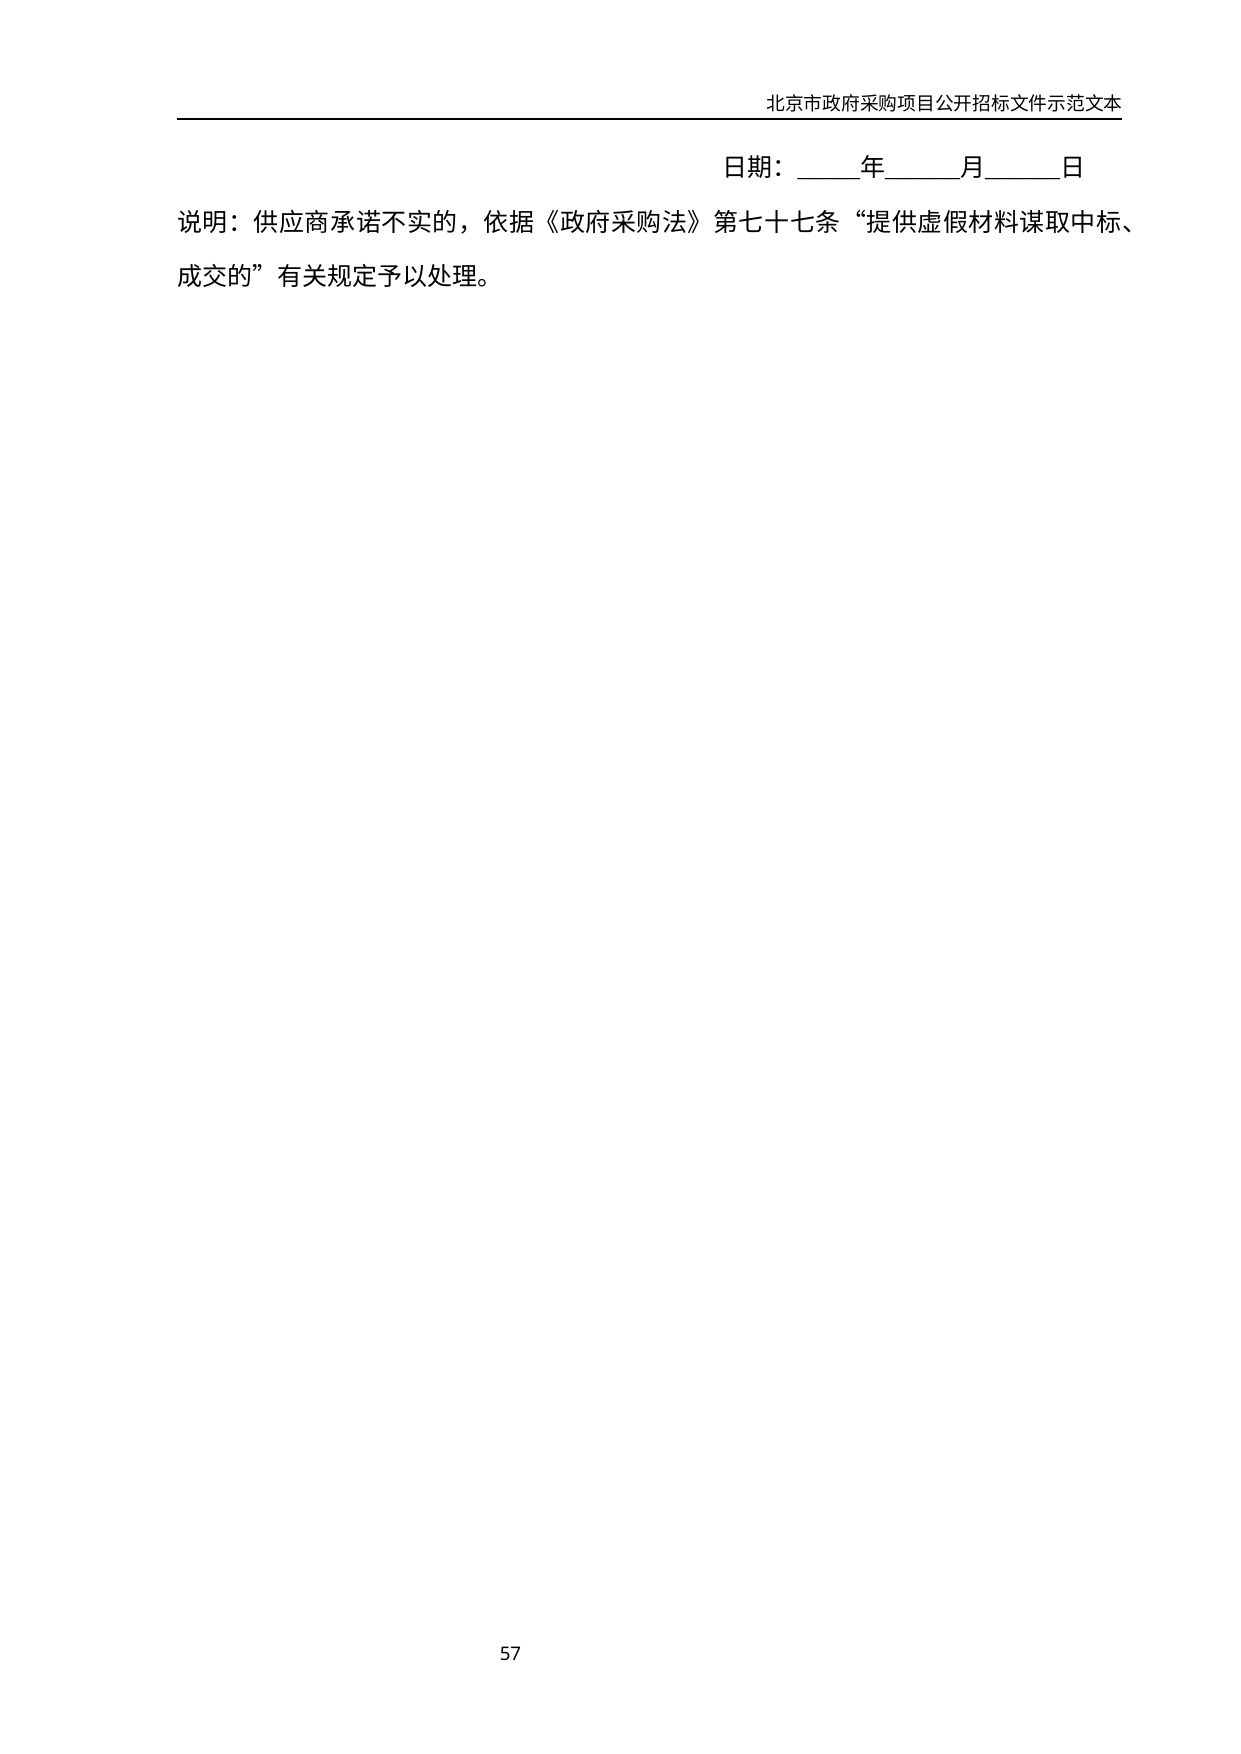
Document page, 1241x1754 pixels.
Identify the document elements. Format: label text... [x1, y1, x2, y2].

text 说明：供应商承诺不实的，依据《政府采购法》第七十七条“提供虚假材料谋取中标、成交的”有关规定予以处理。 [177, 202, 1122, 293]
text 日期：_____年______月______日 [177, 148, 1084, 184]
